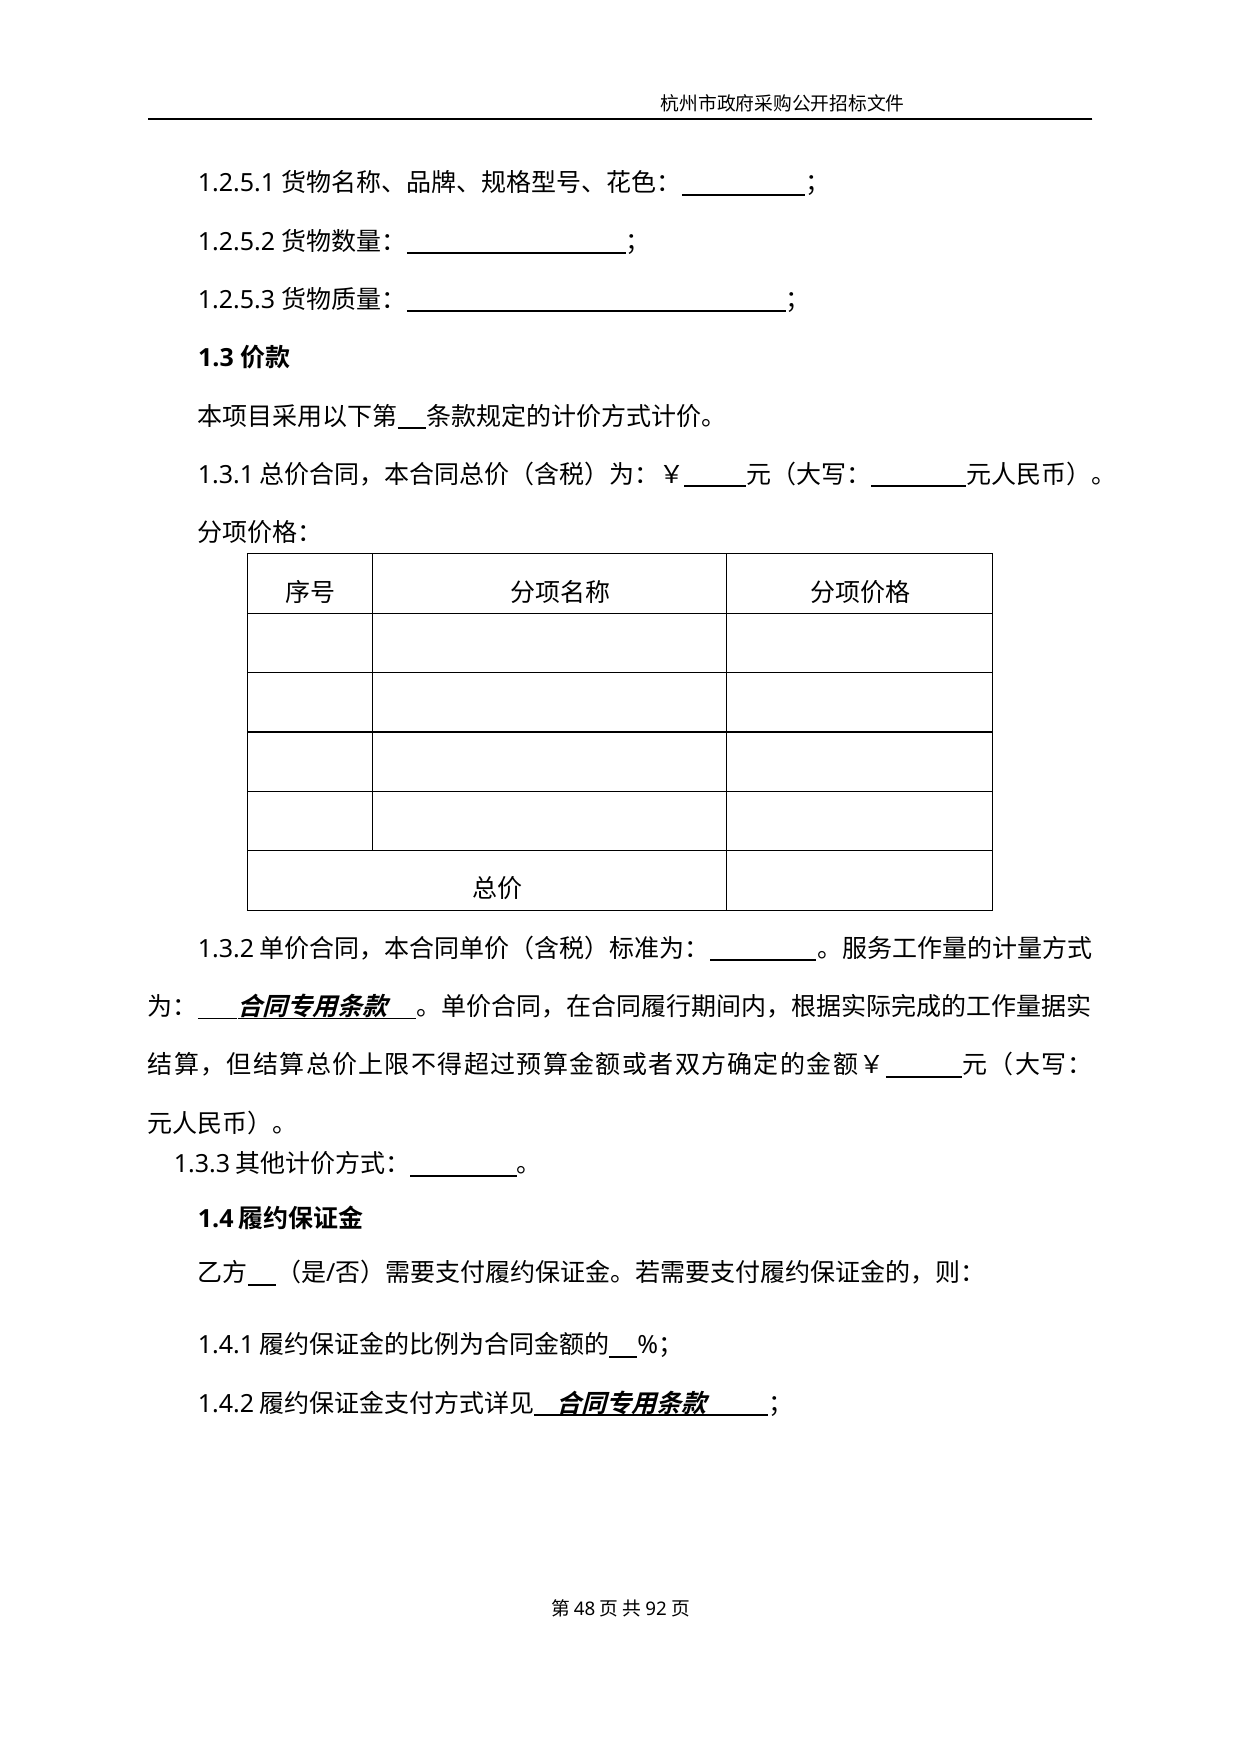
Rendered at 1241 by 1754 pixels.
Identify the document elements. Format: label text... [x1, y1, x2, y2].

table_cell 总价 [248, 851, 726, 909]
text 1.2.5.3 货物质量： ； [148, 262, 1092, 320]
table_cell [373, 733, 726, 791]
text 1.3.1总价合同，本合同总价（含税）为：￥ 元（大写： 元人民币）。 [148, 437, 1092, 495]
subtitle 1.3.3其他计价方式： 。 [148, 1144, 1092, 1180]
table_cell [248, 792, 372, 850]
table_cell [373, 673, 726, 731]
text 1.4履约保证金 [148, 1198, 1092, 1234]
text 1.4.2履约保证金支付方式详见 合同专用条款 ； [148, 1365, 1092, 1424]
table_cell [727, 733, 992, 791]
table_cell [373, 792, 726, 850]
text 乙方 （是/否）需要支付履约保证金。若需要支付履约保证金的，则： [148, 1253, 1092, 1289]
table_cell [248, 614, 372, 672]
table_header 分项名称 [373, 554, 726, 613]
text 1.4.1履约保证金的比例为合同金额的 %； [148, 1307, 1092, 1365]
table_cell [373, 614, 726, 672]
table_cell [248, 733, 372, 791]
text 本项目采用以下第 条款规定的计价方式计价。 [148, 378, 1092, 437]
table_cell [248, 673, 372, 731]
text 分项价格： [148, 495, 1092, 553]
table_cell [727, 673, 992, 731]
table_header 分项价格 [727, 554, 992, 613]
table_cell [727, 792, 992, 850]
table_cell [727, 614, 992, 672]
text 1.2.5.2 货物数量： ； [148, 203, 1092, 262]
text 1.3 价款 [148, 320, 1092, 378]
table_header 序号 [248, 554, 372, 613]
table_cell [727, 851, 992, 909]
text 1.2.5.1 货物名称、品牌、规格型号、花色： ； [148, 145, 1092, 203]
text 1.3.2单价合同，本合同单价（含税）标准为： 。服务工作量的计量方式为： 合同专用条款 。单价合同，在合同履行期间内，根据实际完成的工作量据实结算，但结算总价上限不得超过预算金额或者双方确定的金额￥ 元（大写： 元人民币）。 [148, 911, 1092, 1144]
